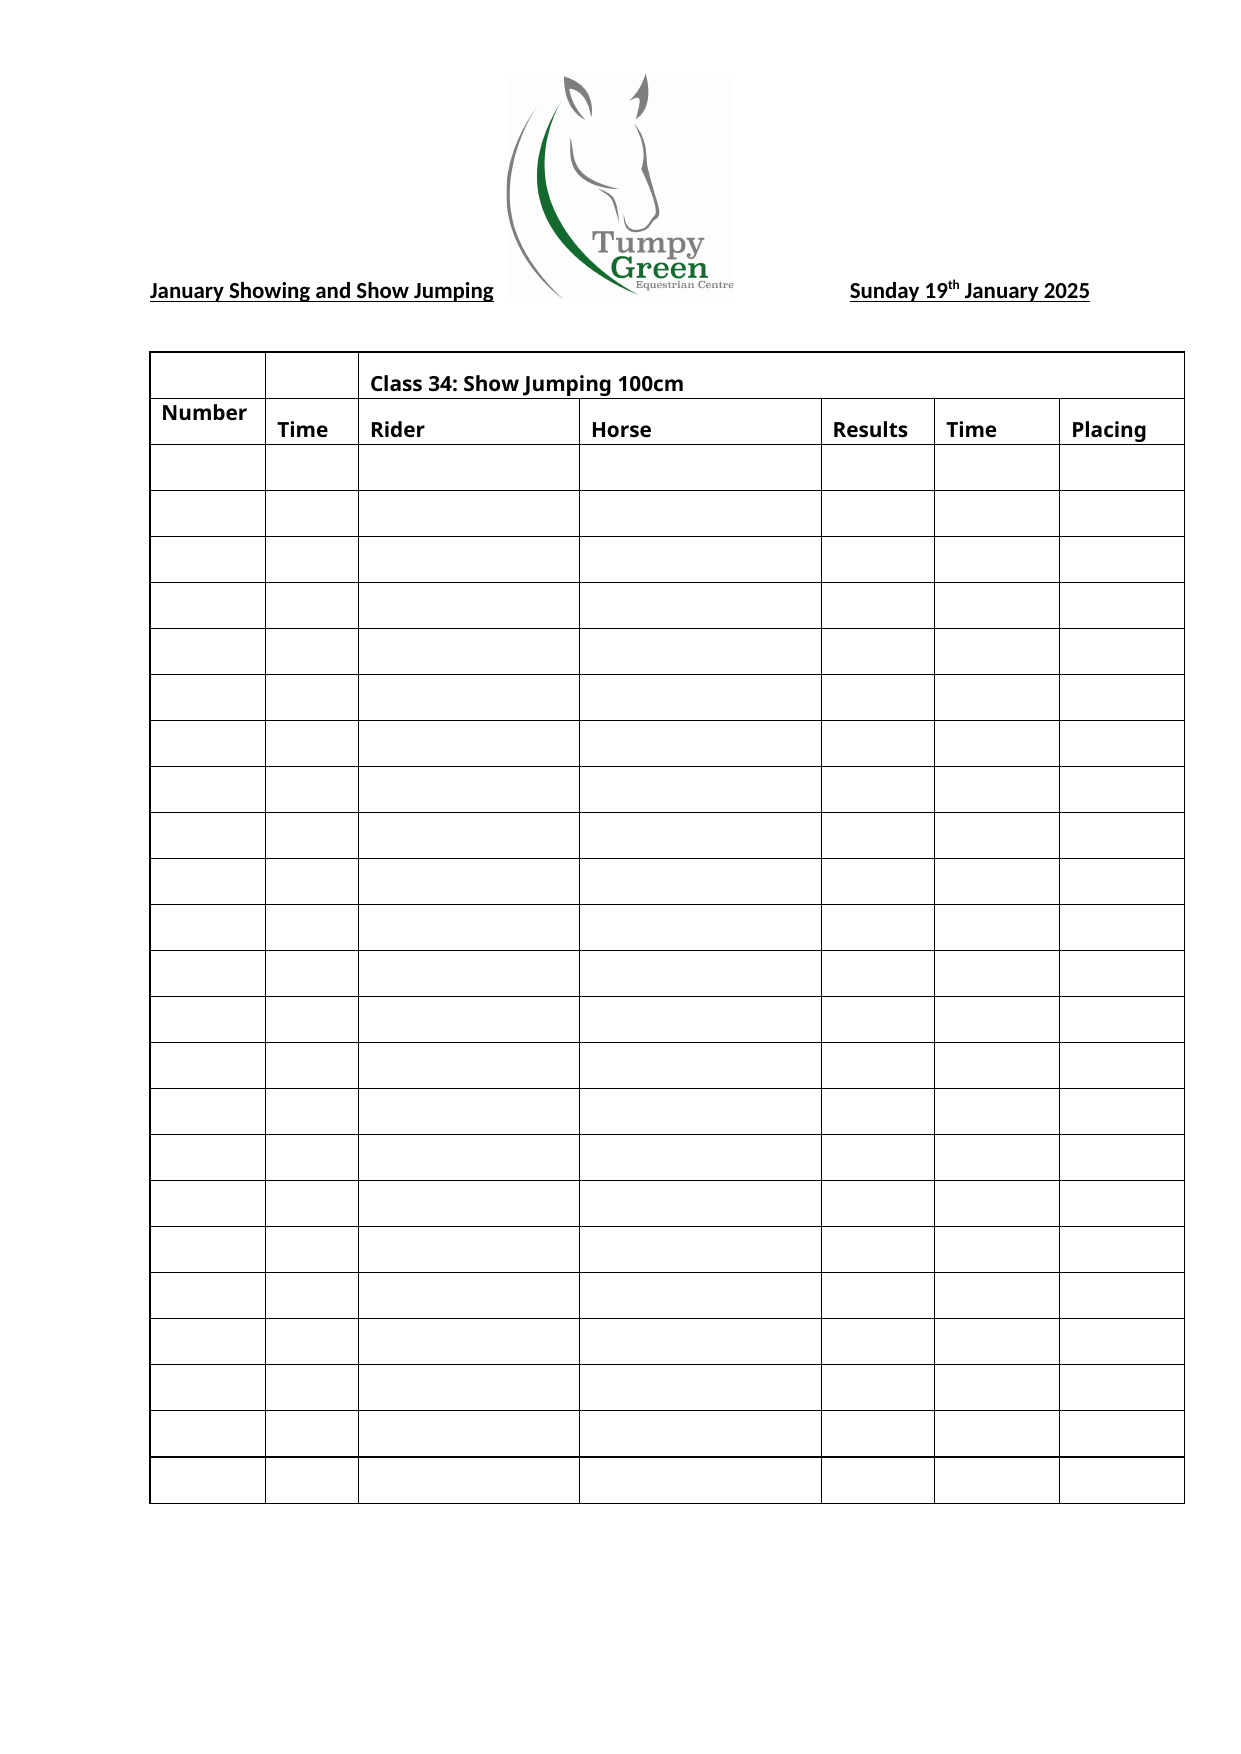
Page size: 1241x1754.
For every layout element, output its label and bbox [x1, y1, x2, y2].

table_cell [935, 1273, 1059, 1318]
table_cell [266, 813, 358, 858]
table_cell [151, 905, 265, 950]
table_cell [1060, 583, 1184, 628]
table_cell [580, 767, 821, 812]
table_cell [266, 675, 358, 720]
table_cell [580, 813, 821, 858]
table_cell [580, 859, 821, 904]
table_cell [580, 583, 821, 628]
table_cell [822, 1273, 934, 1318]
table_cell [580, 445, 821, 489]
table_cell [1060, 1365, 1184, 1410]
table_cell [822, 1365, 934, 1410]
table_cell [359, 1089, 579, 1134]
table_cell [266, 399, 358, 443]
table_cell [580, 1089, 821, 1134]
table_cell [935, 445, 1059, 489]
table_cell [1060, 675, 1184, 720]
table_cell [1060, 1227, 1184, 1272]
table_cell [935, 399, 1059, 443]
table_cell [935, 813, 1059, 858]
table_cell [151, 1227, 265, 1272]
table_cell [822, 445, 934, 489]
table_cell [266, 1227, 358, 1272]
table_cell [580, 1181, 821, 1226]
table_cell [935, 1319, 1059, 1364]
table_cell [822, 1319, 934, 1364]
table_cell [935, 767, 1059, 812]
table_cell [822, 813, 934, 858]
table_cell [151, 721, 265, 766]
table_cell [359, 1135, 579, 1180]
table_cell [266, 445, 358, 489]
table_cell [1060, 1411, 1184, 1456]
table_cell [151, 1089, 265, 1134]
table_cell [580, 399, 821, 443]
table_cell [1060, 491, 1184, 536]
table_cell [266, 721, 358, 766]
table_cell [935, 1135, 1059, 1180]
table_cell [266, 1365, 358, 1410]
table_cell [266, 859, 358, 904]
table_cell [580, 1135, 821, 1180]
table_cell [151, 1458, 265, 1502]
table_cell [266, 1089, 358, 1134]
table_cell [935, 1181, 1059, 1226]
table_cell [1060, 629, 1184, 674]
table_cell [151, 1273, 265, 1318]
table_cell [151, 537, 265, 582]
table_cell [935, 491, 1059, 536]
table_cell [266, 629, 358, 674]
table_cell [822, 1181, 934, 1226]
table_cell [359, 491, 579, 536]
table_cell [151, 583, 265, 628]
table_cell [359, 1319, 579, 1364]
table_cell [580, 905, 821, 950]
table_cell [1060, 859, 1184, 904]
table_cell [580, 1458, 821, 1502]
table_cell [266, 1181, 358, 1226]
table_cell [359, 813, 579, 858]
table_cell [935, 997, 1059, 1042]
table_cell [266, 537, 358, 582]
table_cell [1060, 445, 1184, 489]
picture [506, 73, 734, 299]
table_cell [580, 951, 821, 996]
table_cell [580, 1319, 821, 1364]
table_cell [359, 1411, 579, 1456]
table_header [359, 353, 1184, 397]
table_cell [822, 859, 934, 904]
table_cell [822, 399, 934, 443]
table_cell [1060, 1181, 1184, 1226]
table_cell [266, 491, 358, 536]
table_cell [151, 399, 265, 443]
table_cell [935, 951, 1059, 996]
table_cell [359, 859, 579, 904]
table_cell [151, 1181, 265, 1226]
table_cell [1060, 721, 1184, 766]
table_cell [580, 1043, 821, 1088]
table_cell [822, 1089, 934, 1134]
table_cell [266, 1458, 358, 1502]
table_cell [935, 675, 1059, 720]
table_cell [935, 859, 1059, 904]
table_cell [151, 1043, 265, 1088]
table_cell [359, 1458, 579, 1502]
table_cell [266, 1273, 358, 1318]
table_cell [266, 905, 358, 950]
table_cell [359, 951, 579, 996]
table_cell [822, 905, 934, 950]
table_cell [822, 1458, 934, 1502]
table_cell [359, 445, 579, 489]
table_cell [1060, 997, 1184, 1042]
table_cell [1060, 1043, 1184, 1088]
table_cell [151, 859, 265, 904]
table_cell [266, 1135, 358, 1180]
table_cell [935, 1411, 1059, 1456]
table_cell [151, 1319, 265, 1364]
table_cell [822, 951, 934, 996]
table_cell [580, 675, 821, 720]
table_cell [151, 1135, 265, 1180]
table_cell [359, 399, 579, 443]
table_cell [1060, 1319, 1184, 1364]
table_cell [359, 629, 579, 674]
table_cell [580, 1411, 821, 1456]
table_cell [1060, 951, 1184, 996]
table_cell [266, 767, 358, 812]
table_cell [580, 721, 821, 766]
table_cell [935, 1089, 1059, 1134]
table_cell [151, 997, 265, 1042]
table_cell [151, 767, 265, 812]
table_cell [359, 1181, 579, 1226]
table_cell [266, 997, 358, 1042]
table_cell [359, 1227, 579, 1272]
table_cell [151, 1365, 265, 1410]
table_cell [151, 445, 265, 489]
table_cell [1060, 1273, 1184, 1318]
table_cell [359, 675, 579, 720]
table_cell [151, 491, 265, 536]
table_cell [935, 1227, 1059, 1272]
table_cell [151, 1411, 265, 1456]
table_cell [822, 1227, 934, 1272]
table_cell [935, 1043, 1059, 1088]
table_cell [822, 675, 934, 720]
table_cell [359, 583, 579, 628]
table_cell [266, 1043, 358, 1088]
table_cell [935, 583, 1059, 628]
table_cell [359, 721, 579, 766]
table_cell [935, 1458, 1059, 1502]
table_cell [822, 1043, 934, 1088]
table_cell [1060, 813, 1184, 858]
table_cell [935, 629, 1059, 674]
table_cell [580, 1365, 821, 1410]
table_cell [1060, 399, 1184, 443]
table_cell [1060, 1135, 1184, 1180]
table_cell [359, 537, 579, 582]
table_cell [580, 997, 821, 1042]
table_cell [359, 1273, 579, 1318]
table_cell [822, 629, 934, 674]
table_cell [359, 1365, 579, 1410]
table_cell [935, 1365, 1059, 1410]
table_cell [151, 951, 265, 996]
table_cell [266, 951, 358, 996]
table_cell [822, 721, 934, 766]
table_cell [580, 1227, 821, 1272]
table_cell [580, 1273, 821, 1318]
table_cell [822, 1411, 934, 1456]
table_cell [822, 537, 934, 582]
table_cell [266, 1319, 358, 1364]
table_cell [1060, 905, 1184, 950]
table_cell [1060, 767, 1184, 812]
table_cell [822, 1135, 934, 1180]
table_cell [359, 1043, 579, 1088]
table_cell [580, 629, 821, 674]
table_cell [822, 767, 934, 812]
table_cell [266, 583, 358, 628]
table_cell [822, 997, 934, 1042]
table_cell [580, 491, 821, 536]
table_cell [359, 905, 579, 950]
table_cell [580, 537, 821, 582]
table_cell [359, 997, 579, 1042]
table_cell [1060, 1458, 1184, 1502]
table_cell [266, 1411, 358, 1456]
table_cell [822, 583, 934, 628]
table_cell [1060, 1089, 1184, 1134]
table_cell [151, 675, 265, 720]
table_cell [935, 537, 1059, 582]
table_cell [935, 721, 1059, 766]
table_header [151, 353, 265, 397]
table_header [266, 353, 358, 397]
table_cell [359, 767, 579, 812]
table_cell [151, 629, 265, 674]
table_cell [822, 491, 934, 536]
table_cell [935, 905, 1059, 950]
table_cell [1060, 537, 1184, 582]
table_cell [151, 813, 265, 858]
